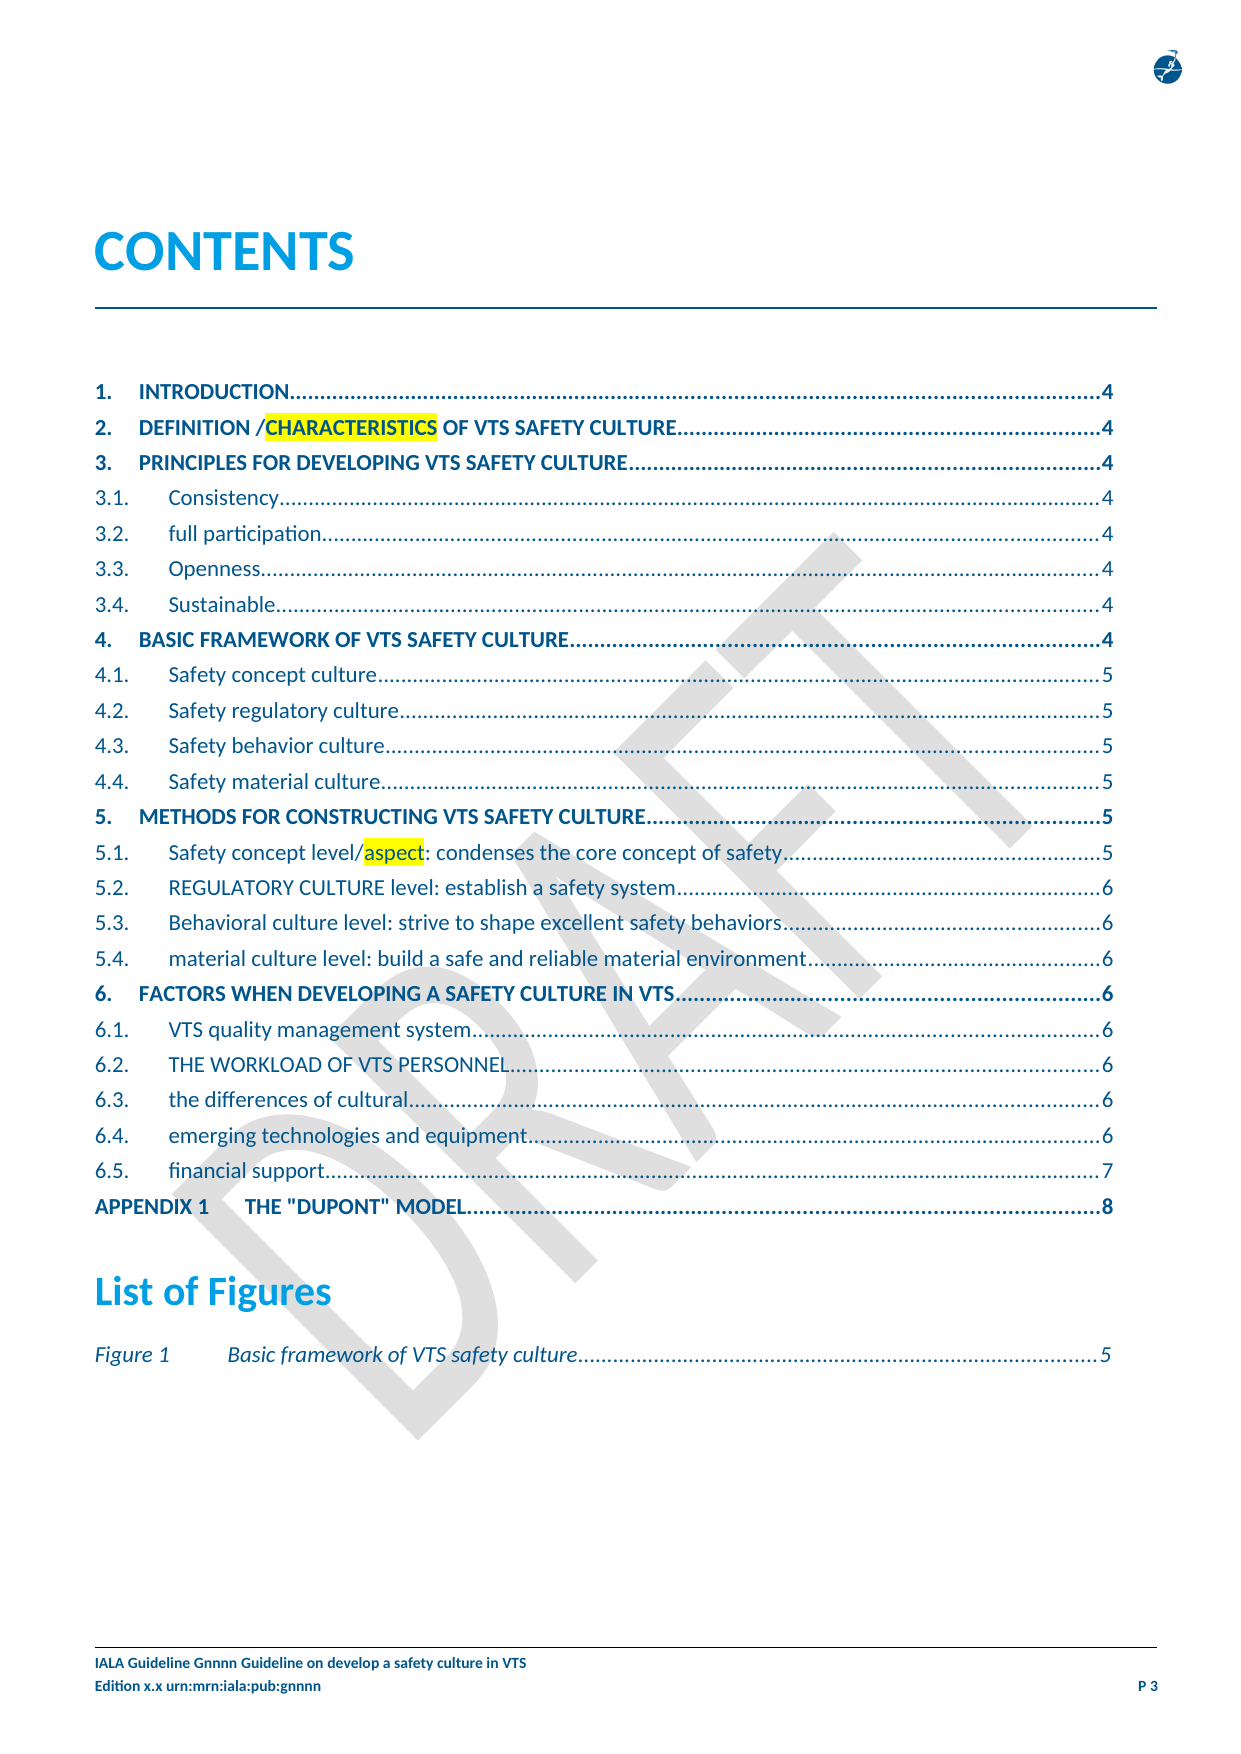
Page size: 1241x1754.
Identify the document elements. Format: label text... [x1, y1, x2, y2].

text 5.3. Behavioral culture level: strive to shape excellent safety behaviors 6 [94, 905, 1113, 936]
text 6.5. financial support 7 [94, 1153, 1113, 1184]
text 4.3. Safety behavior culture 5 [94, 728, 1113, 759]
text 4.4. Safety material culture 5 [94, 763, 1113, 795]
text 3.4. Sustainable 4 [94, 586, 1113, 618]
text 6.2. THE WORKLOAD OF VTS PERSONNEL 6 [94, 1047, 1113, 1078]
text 6.1. VTS quality management system 6 [94, 1011, 1113, 1043]
text 3.2. full participation 4 [94, 516, 1113, 547]
picture [1120, 0, 1241, 119]
text 3.3. Openness 4 [94, 551, 1113, 582]
text 5.2. REGULATORY CULTURE level: establish a safety system 6 [94, 870, 1113, 901]
text 6.4. emerging technologies and equipment 6 [94, 1118, 1113, 1149]
text 1. Introduction 4 [94, 374, 1113, 405]
text APPENDIX 1 The "DuPont" model 8 [94, 1188, 1113, 1220]
text 5. Methods for constructing VTS safety culture 5 [94, 799, 1113, 830]
list List of Figures [94, 1264, 1157, 1315]
text 6. Factors when developing a safety culture in VTS 6 [94, 976, 1113, 1007]
text 4.1. Safety concept culture 5 [94, 657, 1113, 688]
text 6.3. the differences of cultural 6 [94, 1082, 1113, 1113]
text 4.2. Safety regulatory culture 5 [94, 693, 1113, 724]
text Figure 1 Basic framework of VTS safety culture 5 [94, 1340, 1113, 1368]
text 3.1. Consistency 4 [94, 480, 1113, 511]
text 4. Basic framework of VTS safety culture 4 [94, 622, 1113, 653]
text 5.4. material culture level: build a safe and reliable material environment 6 [94, 941, 1113, 972]
text 3. Principles for developing VTS safety culture 4 [94, 445, 1113, 476]
text 5.1. Safety concept level/aspect: condenses the core concept of safety 5 [94, 834, 1113, 866]
text 2. Definition /characteristics of VTS safety culture 4 [94, 409, 1113, 441]
